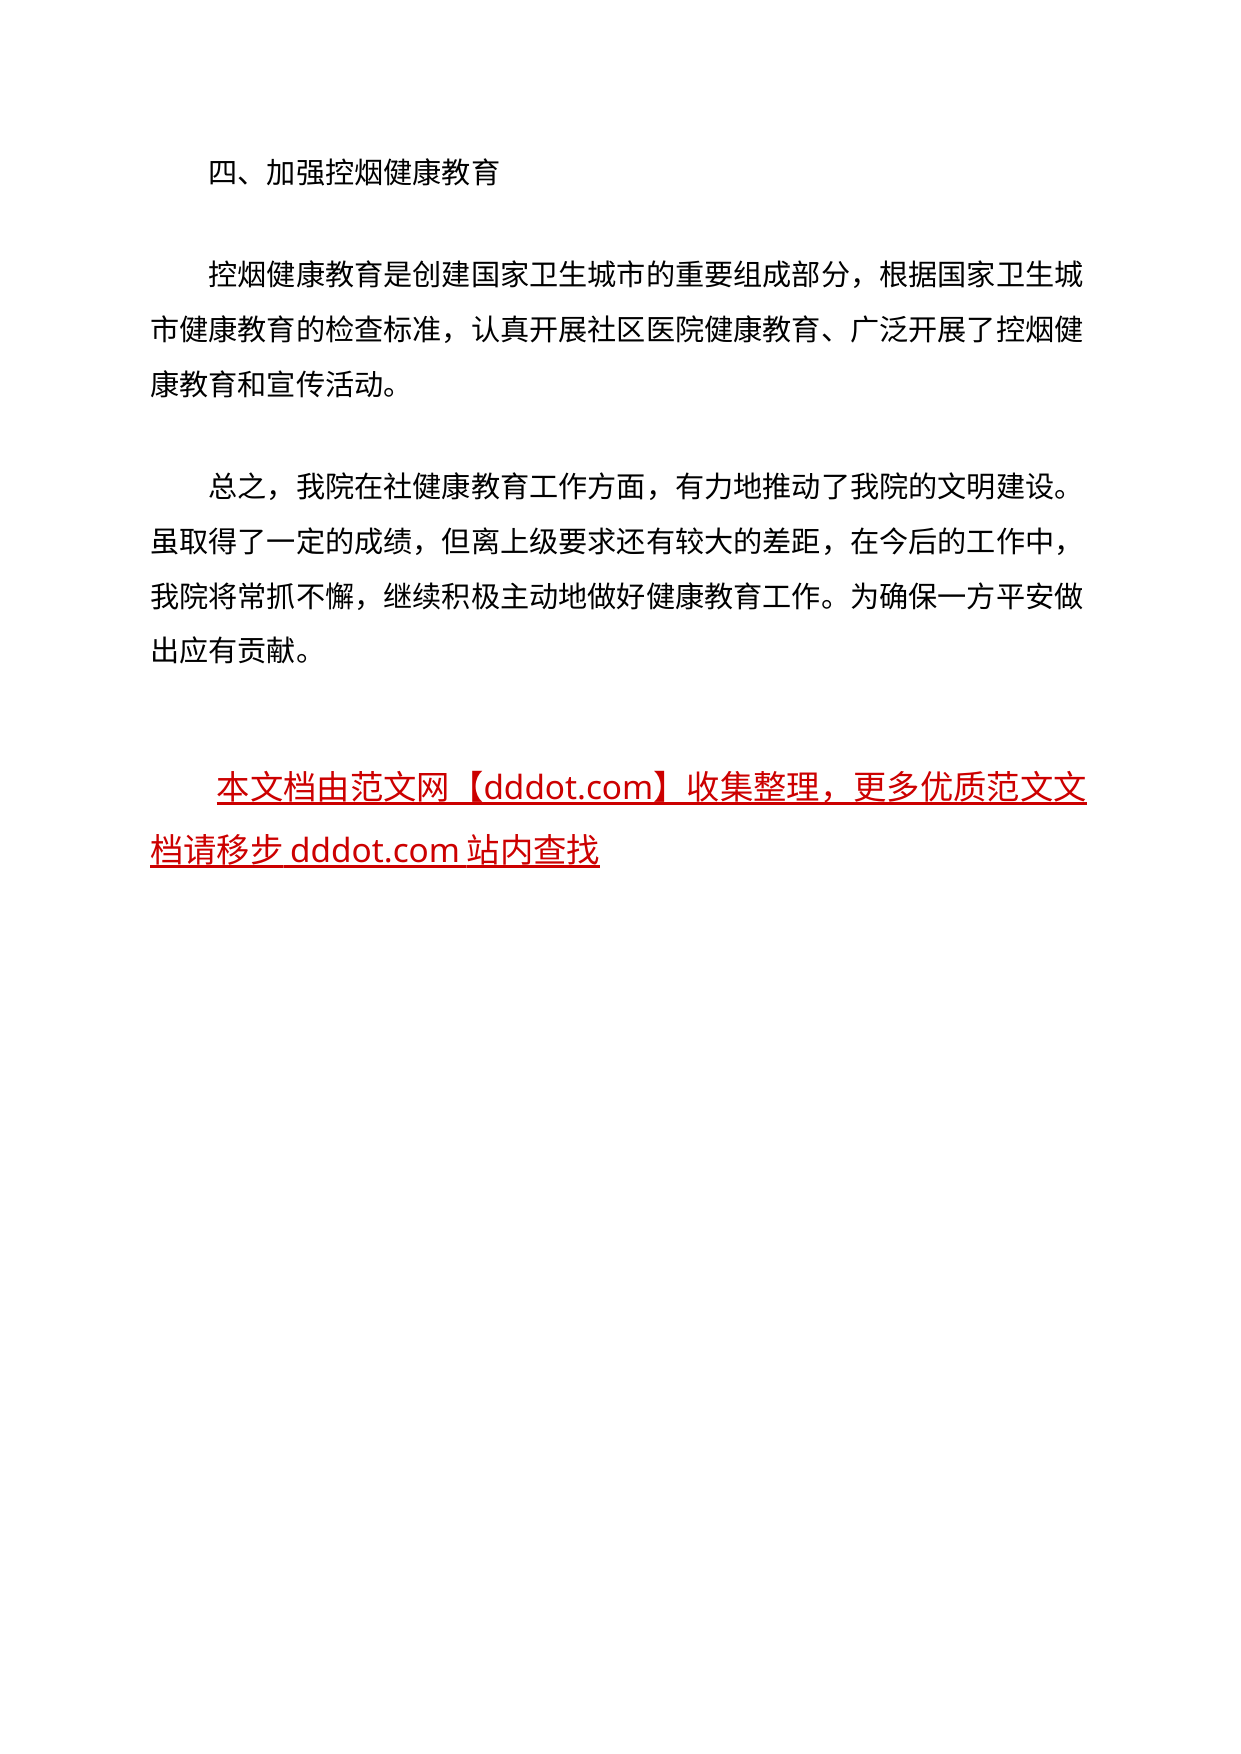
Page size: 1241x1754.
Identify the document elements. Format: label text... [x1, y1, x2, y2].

text 四、加强控烟健康教育 [150, 150, 1090, 192]
text 本文档由范文网【dddot.com】收集整理，更多优质范文文档请移步dddot.com站内查找 [150, 761, 1090, 872]
text 总之，我院在社健康教育工作方面，有力地推动了我院的文明建设。虽取得了一定的成绩，但离上级要求还有较大的差距，在今后的工作中，我院将常抓不懈，继续积极主动地做好健康教育工作。为确保一方平安做出应有贡献。 [150, 463, 1090, 670]
text 控烟健康教育是创建国家卫生城市的重要组成部分，根据国家卫生城市健康教育的检查标准，认真开展社区医院健康教育、广泛开展了控烟健康教育和宣传活动。 [150, 252, 1090, 404]
